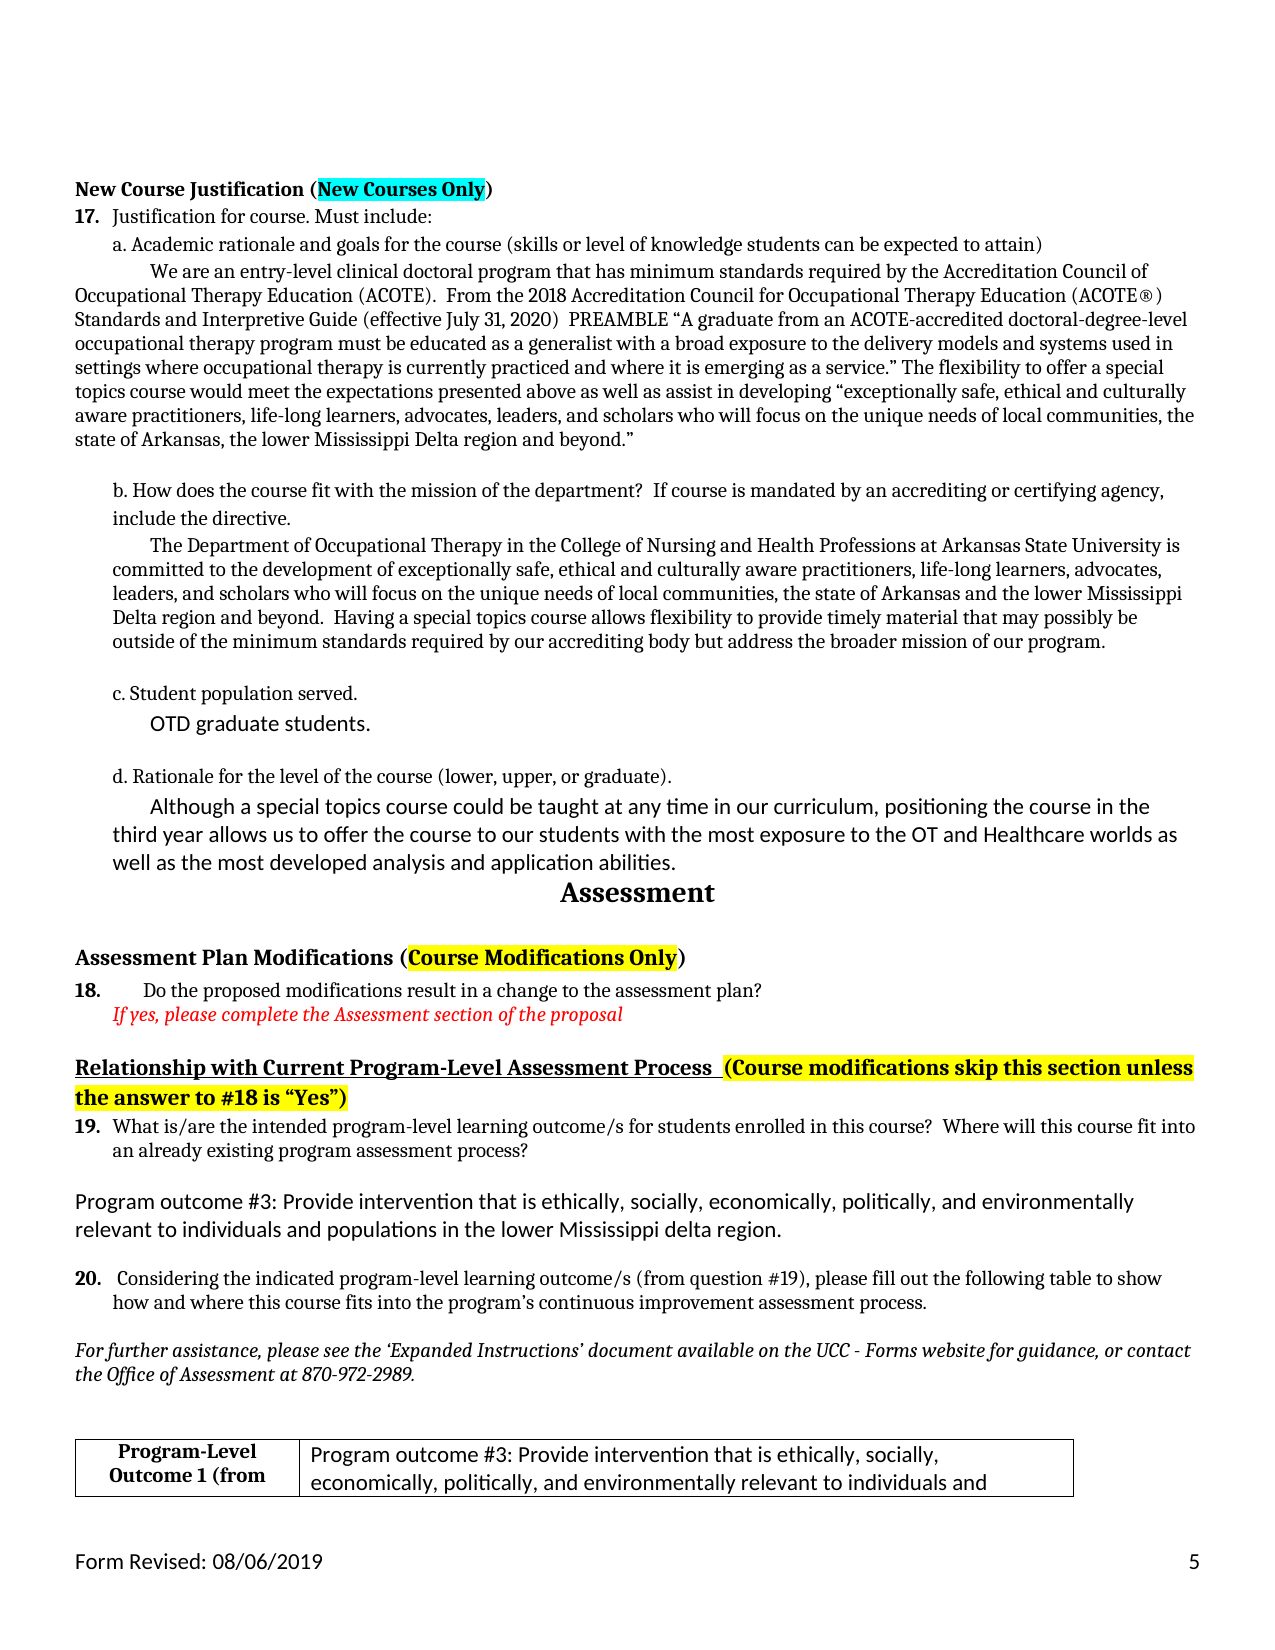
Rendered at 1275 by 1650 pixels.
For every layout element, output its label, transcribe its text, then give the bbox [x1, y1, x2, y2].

text Relationship with Current Program-Level Assessment Process (Course modifications skip this section unless the answer to #18 is “Yes”) [75, 1054, 1200, 1111]
text For further assistance, please see the ‘Expanded Instructions’ document available on the UCC - Forms website for guidance, or contact the Office of Assessment at 870-972-2989. [75, 1339, 1200, 1387]
text If yes, please complete the Assessment section of the proposal [75, 1003, 1200, 1027]
list Considering the indicated program-level learning outcome/s (from question #19), please fill out the following table to show how and where this course fits into the program’s continuous improvement assessment process. [75, 1267, 1200, 1315]
text Assessment Plan Modifications (Course Modifications Only) [677, 945, 1200, 971]
text b. How does the course fit with the mission of the department? If course is mandated by an accrediting or certifying agency, include the directive. [112, 479, 1200, 531]
text New Course Justification (New Courses Only) [75, 177, 1200, 201]
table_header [76, 1440, 299, 1496]
text c. Student population served. [112, 681, 1200, 705]
list Justification for course. Must include: [75, 205, 1200, 229]
list What is/are the intended program-level learning outcome/s for students enrolled in this course? Where will this course fit into an already existing program assessment process? [75, 1115, 1200, 1163]
list Do the proposed modifications result in a change to the assessment plan? [75, 975, 1200, 1003]
text Assessment Plan Modifications (Course Modifications Only) [75, 945, 408, 971]
text Assessment [75, 876, 1200, 909]
text a. Academic rationale and goals for the course (skills or level of knowledge students can be expected to attain) [75, 232, 1200, 256]
text d. Rationale for the level of the course (lower, upper, or graduate). [112, 764, 1200, 788]
